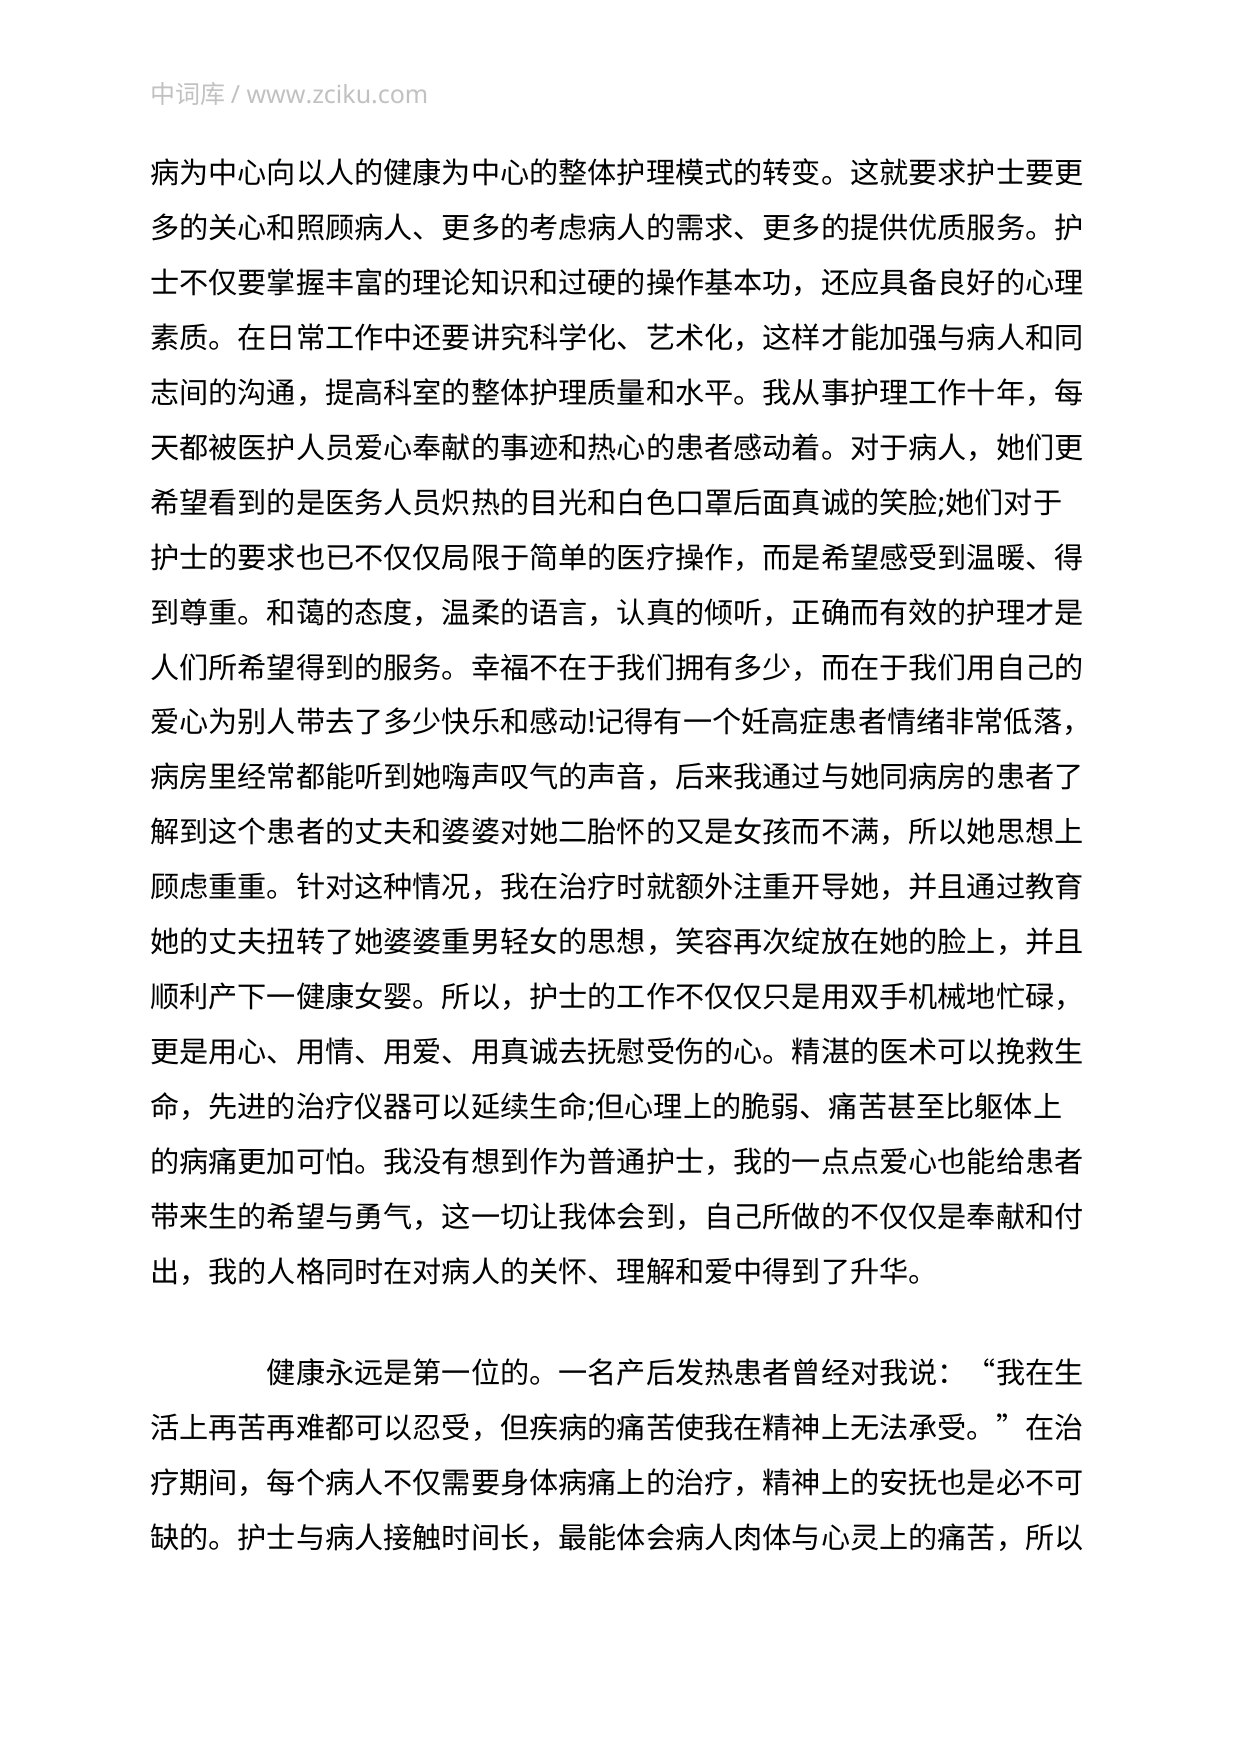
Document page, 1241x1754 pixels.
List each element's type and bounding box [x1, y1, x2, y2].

text [150, 1350, 1090, 1557]
text [150, 150, 1090, 1291]
